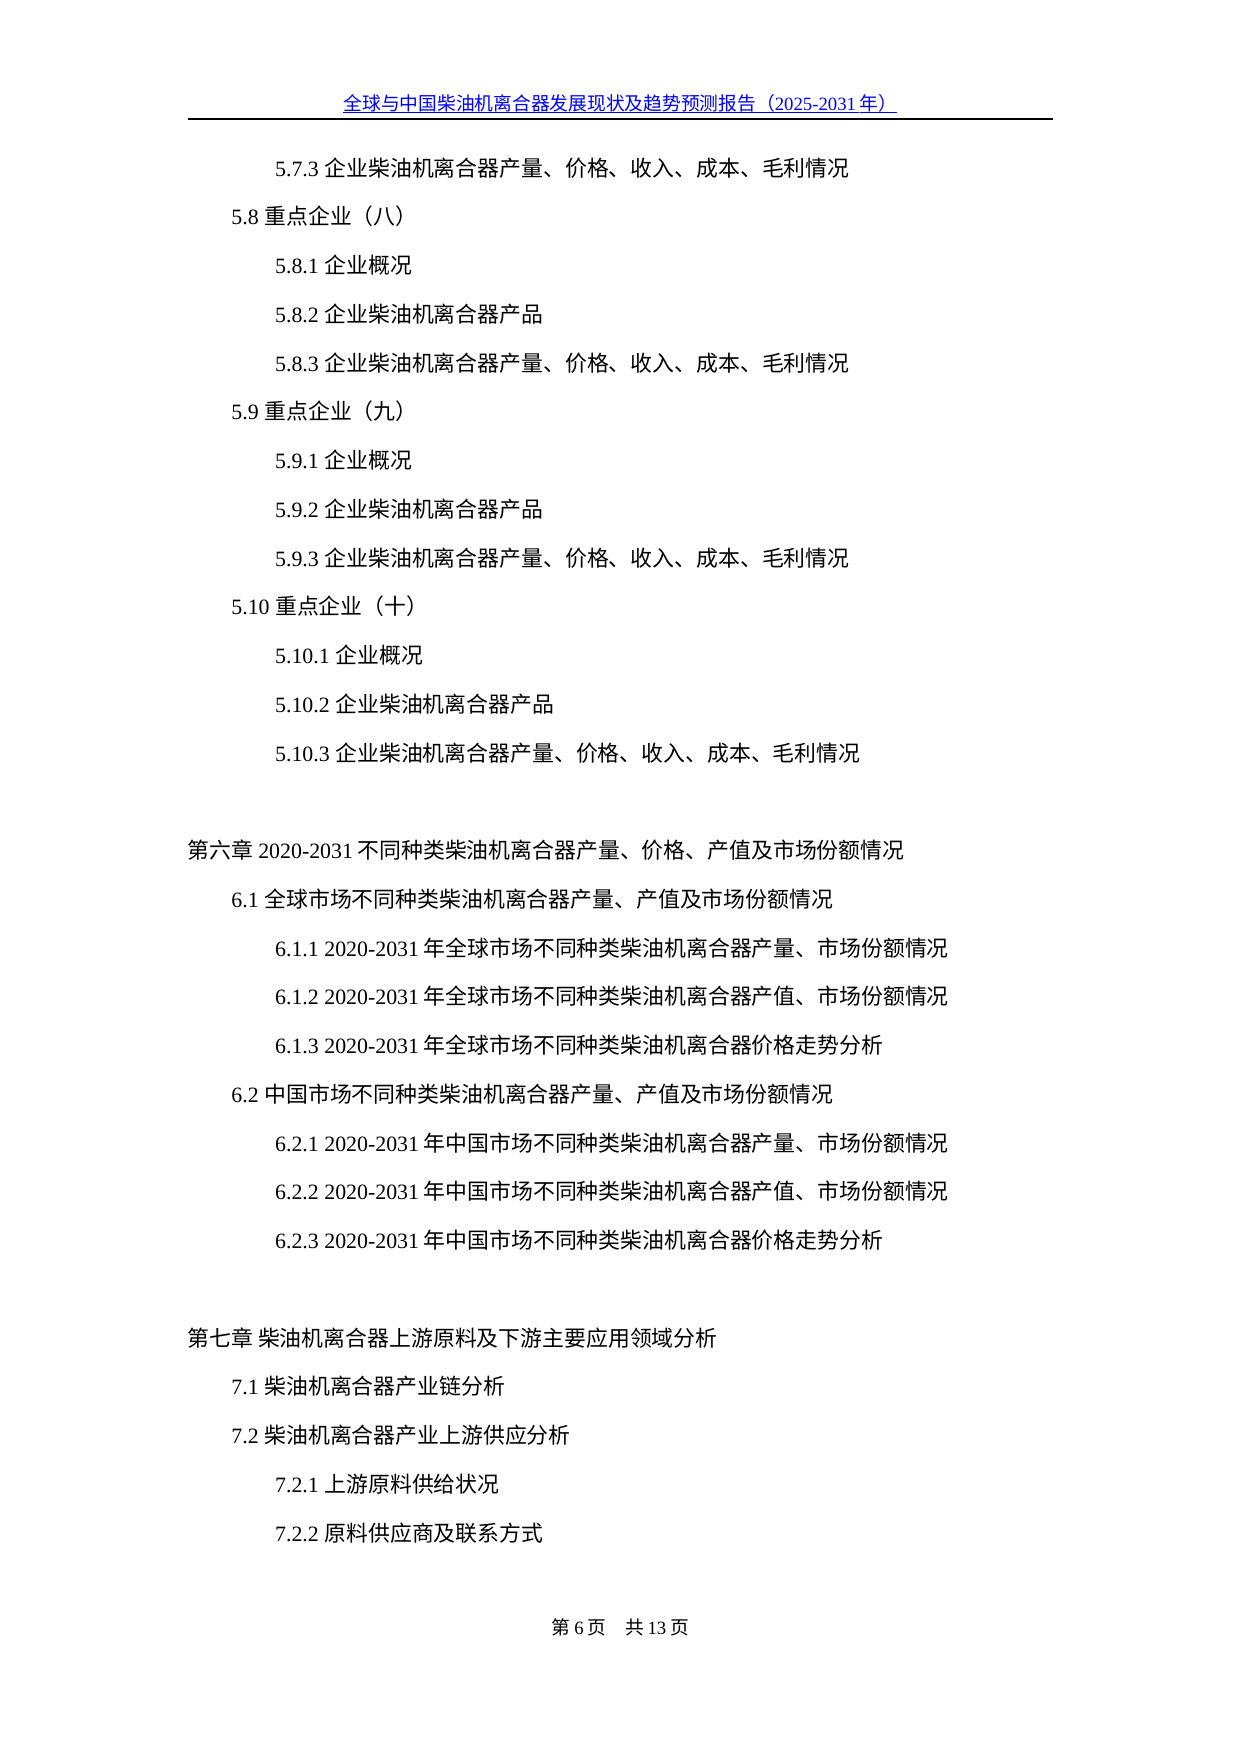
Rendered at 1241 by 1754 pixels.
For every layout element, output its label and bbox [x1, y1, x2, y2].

text [187, 150, 1053, 1548]
